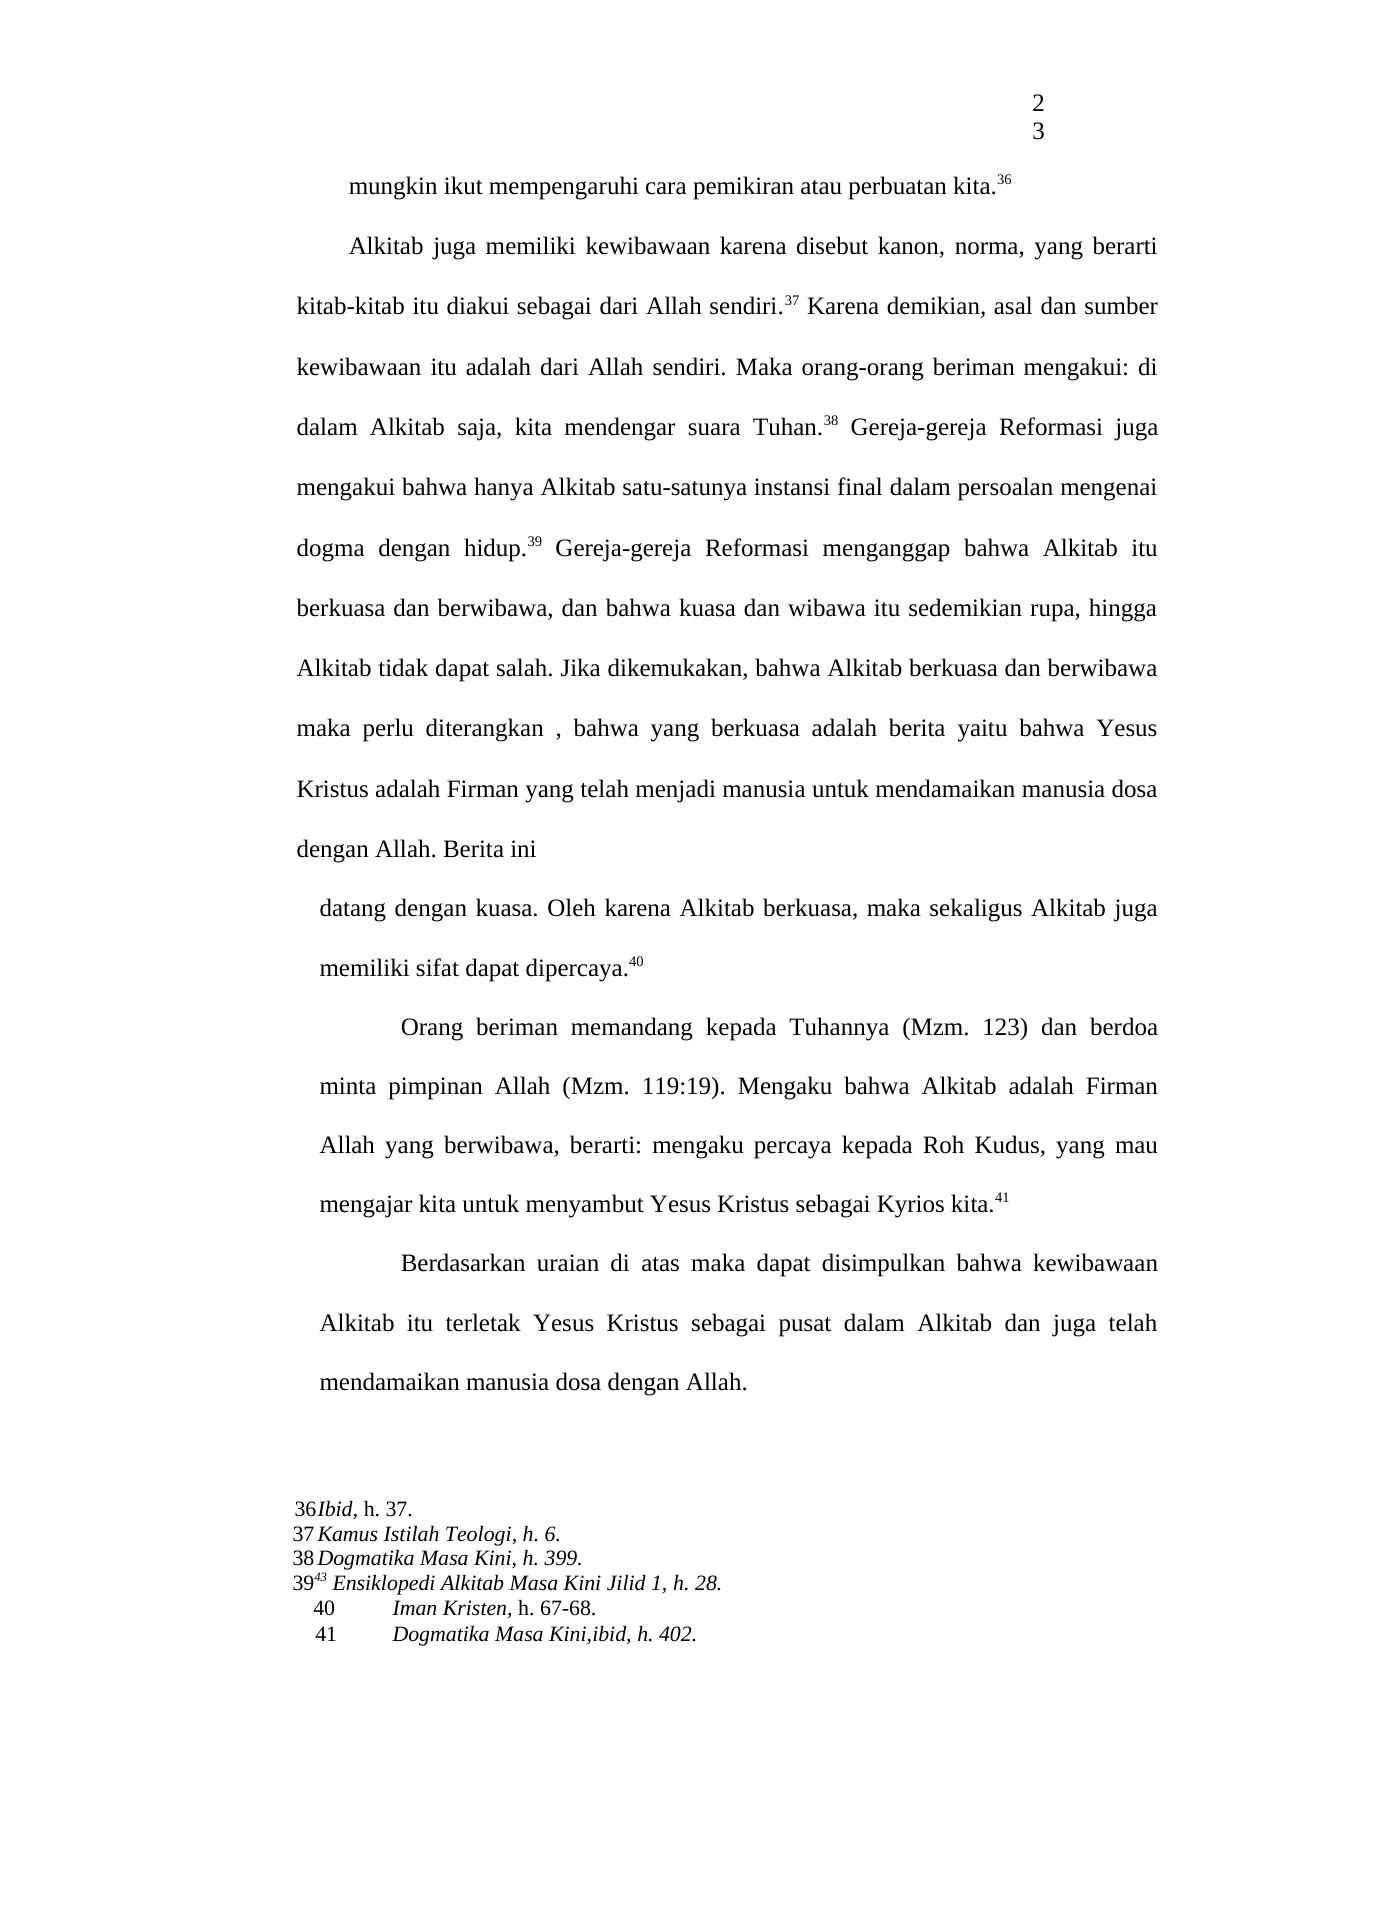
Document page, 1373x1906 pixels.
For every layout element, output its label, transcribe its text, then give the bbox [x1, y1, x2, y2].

text datang dengan kuasa. Oleh karena Alkitab berkuasa, maka sekaligus Alkitab juga memiliki sifat dapat dipercaya. [319, 869, 1158, 988]
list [309, 146, 1158, 206]
text Alkitab juga memiliki kewibawaan karena disebut kanon, norma, yang berarti kitab-kitab itu diakui sebagai dari Allah sendiri. Karena demikian, asal dan sumber kewibawaan itu adalah dari Allah sendiri. Maka orang-orang beriman mengakui: di dalam Alkitab saja, kita mendengar suara Tuhan. Gereja-gereja Reformasi juga mengakui bahwa hanya Alkitab satu-satunya instansi final dalam persoalan mengenai dogma dengan hidup. Gereja-gereja Reformasi menganggap bahwa Alkitab itu berkuasa dan berwibawa, dan bahwa kuasa dan wibawa itu sedemikian rupa, hingga Alkitab tidak dapat salah. Jika dikemukakan, bahwa Alkitab berkuasa dan berwibawa maka perlu diterangkan , bahwa yang berkuasa adalah berita yaitu bahwa Yesus Kristus adalah Firman yang telah menjadi manusia untuk mendamaikan manusia dosa dengan Allah. Berita ini [296, 206, 1158, 869]
text Orang beriman memandang kepada Tuhannya (Mzm. 123) dan berdoa minta pimpinan Allah (Mzm. 119:19). Mengaku bahwa Alkitab adalah Firman Allah yang berwibawa, berarti: mengaku percaya kepada Roh Kudus, yang mau mengajar kita untuk menyambut Yesus Kristus sebagai Kyrios kita. [319, 988, 1158, 1224]
text Berdasarkan uraian di atas maka dapat disimpulkan bahwa kewibawaan Alkitab itu terletak Yesus Kristus sebagai pusat dalam Alkitab dan juga telah mendamaikan manusia dosa dengan Allah. [319, 1224, 1158, 1402]
